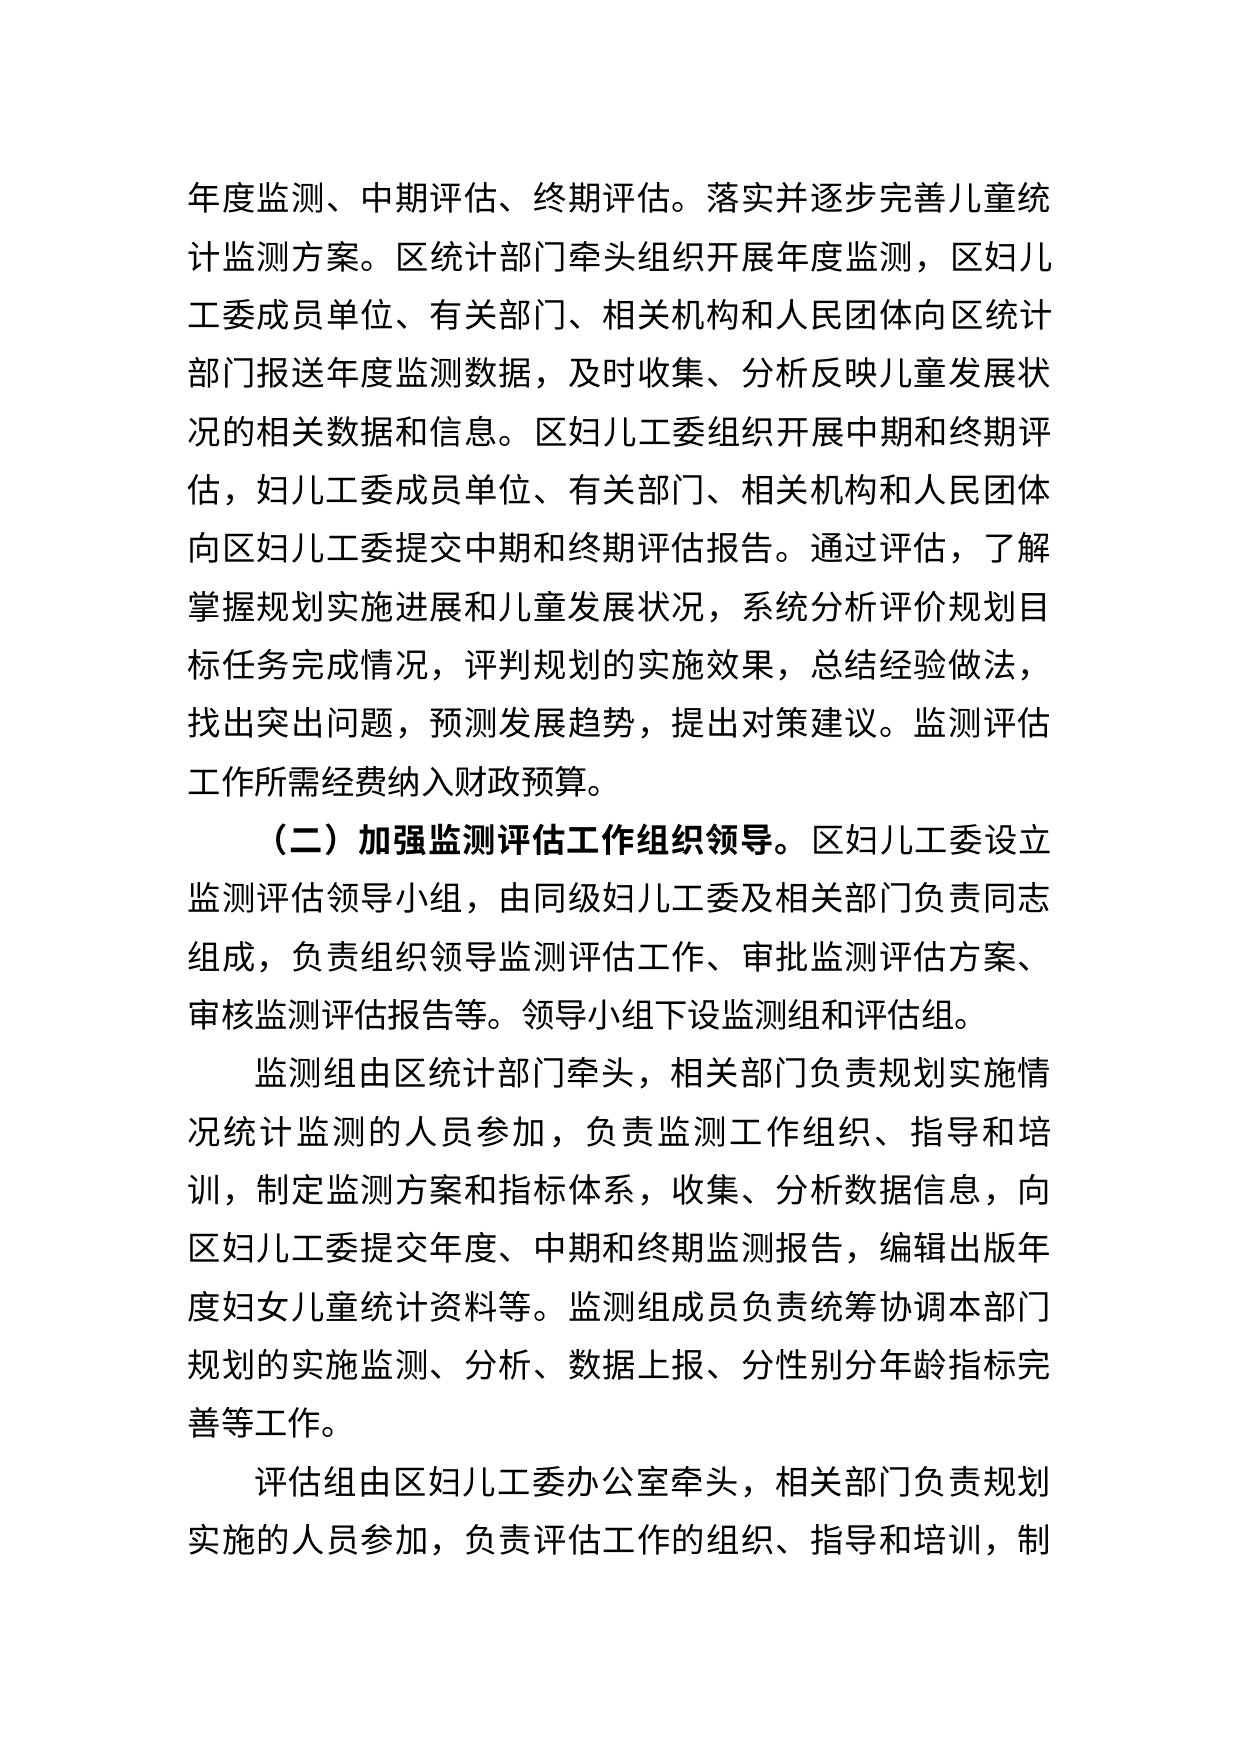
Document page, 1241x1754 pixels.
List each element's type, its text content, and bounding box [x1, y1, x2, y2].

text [187, 1445, 1053, 1562]
text 监测组由区统计部门牵头，相关部门负责规划实施情况统计监测的人员参加，负责监测工作组织、指导和培训，制定监测方案和指标体系，收集、分析数据信息，向区妇儿工委提交年度、中期和终期监测报告，编辑出版年度妇女儿童统计资料等。监测组成员负责统筹协调本部门规划的实施监测、分析、数据上报、分性别分年龄指标完善等工作。 [187, 1037, 1053, 1445]
text （二）加强监测评估工作组织领导。区妇儿工委设立监测评估领导小组，由同级妇儿工委及相关部门负责同志组成，负责组织领导监测评估工作、审批监测评估方案、审核监测评估报告等。领导小组下设监测组和评估组。 [187, 804, 1053, 1037]
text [187, 162, 1053, 804]
